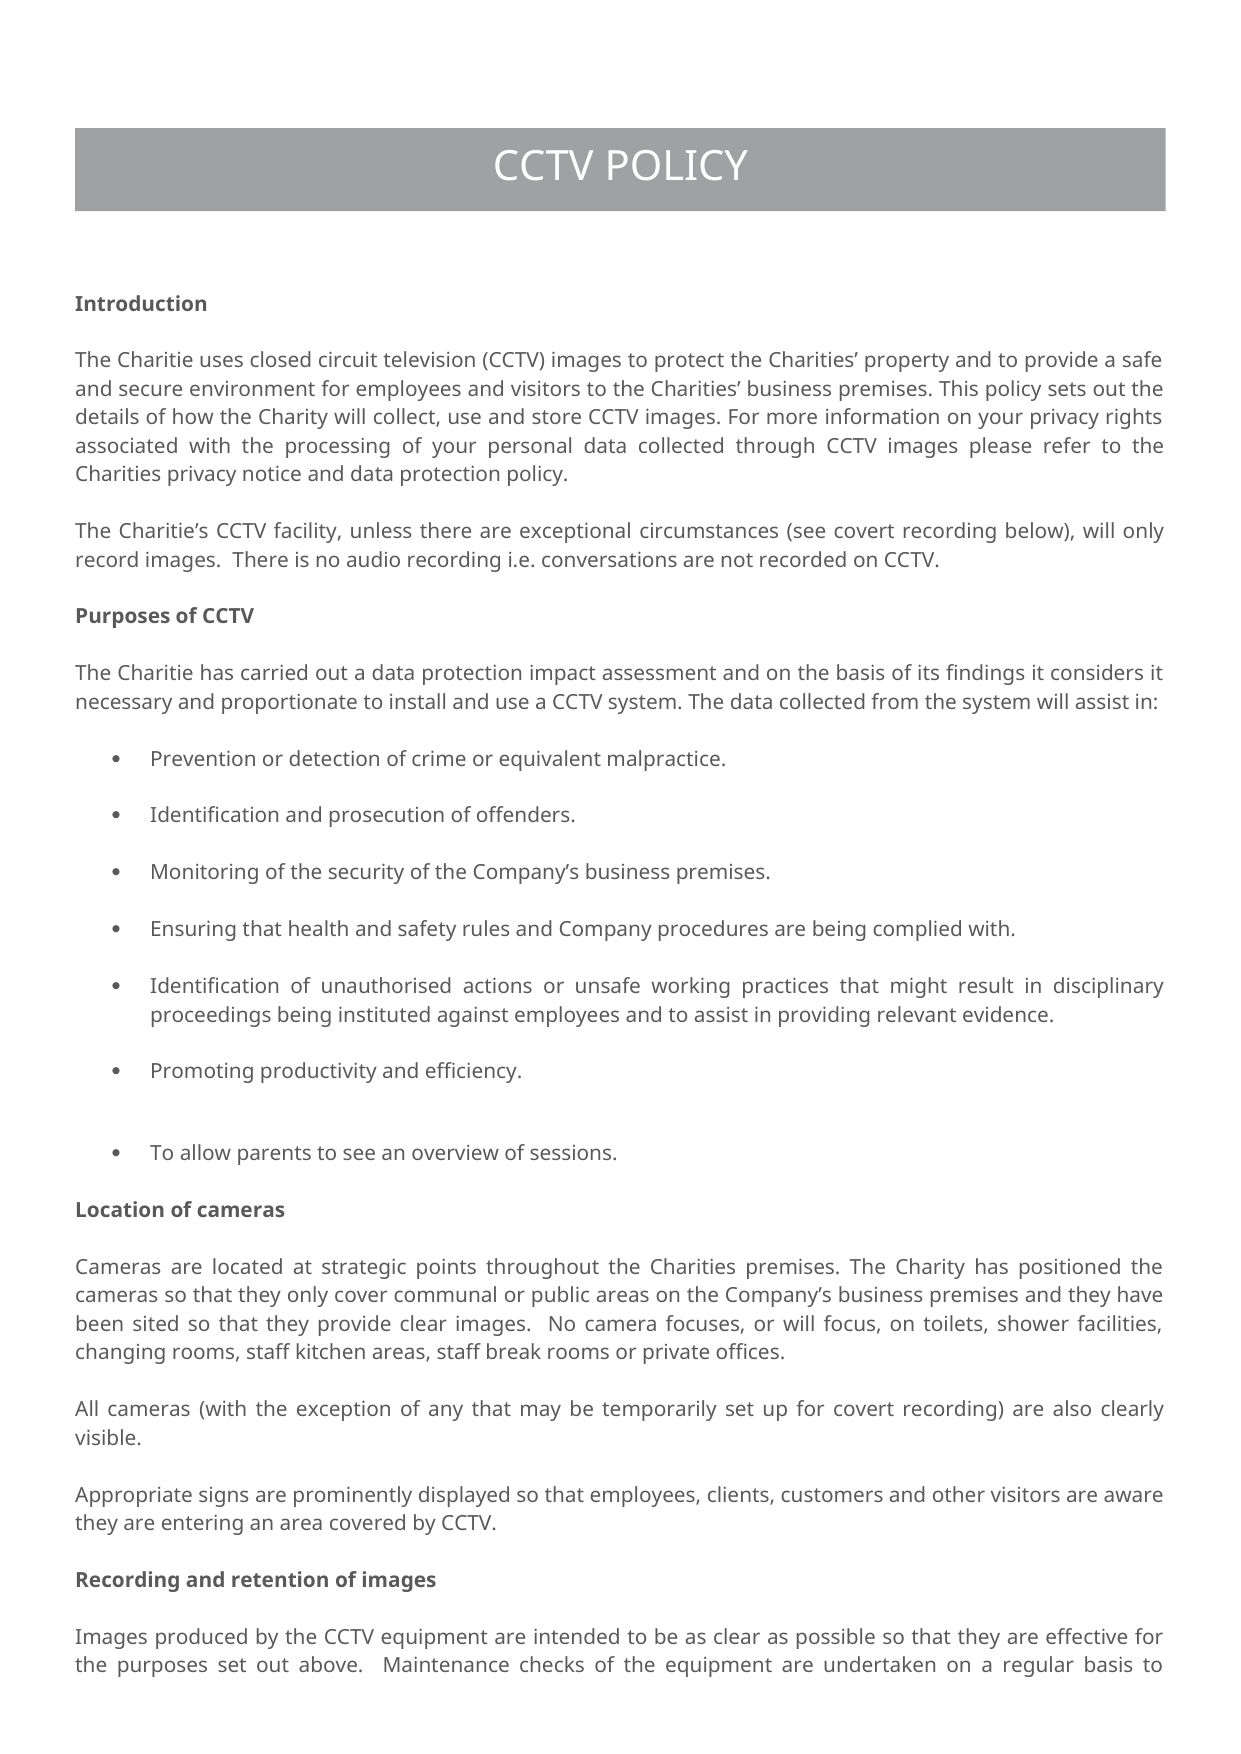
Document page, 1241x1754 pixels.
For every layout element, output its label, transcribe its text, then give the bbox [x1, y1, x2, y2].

list Promoting productivity and efficiency. [112, 1057, 1165, 1085]
text All cameras (with the exception of any that may be temporarily set up for covert recording) are also clearly visible. [75, 1394, 1165, 1451]
text Recording and retention of images [75, 1565, 1165, 1593]
list To allow parents to see an overview of sessions. [112, 1138, 1165, 1167]
text The Charitie has carried out a data protection impact assessment and on the basis of its findings it considers it necessary and proportionate to install and use a CCTV system. The data collected from the system will assist in: [75, 658, 1165, 715]
text Cameras are located at strategic points throughout the Charities premises. The Charity has positioned the cameras so that they only cover communal or public areas on the Company’s business premises and they have been sited so that they provide clear images. No camera focuses, or will focus, on toilets, shower facilities, changing rooms, staff kitchen areas, staff break rooms or private offices. [75, 1252, 1165, 1366]
text Introduction [75, 289, 1165, 317]
text The Charitie uses closed circuit television (CCTV) images to protect the Charities’ property and to provide a safe and secure environment for employees and visitors to the Charities’ business premises. This policy sets out the details of how the Charity will collect, use and store CCTV images. For more information on your privacy rights associated with the processing of your personal data collected through CCTV images please refer to the Charities privacy notice and data protection policy. [75, 346, 1165, 488]
list Identification of unauthorised actions or unsafe working practices that might result in disciplinary proceedings being instituted against employees and to assist in providing relevant evidence. [112, 971, 1165, 1028]
list Identification and prosecution of offenders. [112, 801, 1165, 829]
text The Charitie’s CCTV facility, unless there are exceptional circumstances (see covert recording below), will only record images. There is no audio recording i.e. conversations are not recorded on CCTV. [75, 516, 1165, 573]
list Monitoring of the security of the Company’s business premises. [112, 857, 1165, 886]
text Location of cameras [75, 1195, 1165, 1224]
list Ensuring that health and safety rules and Company procedures are being complied with. [112, 914, 1165, 943]
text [75, 1622, 1165, 1679]
list Prevention or detection of crime or equivalent malpractice. [112, 744, 1165, 772]
text Appropriate signs are prominently displayed so that employees, clients, customers and other visitors are aware they are entering an area covered by CCTV. [75, 1480, 1165, 1537]
text Purposes of CCTV [75, 602, 1165, 630]
